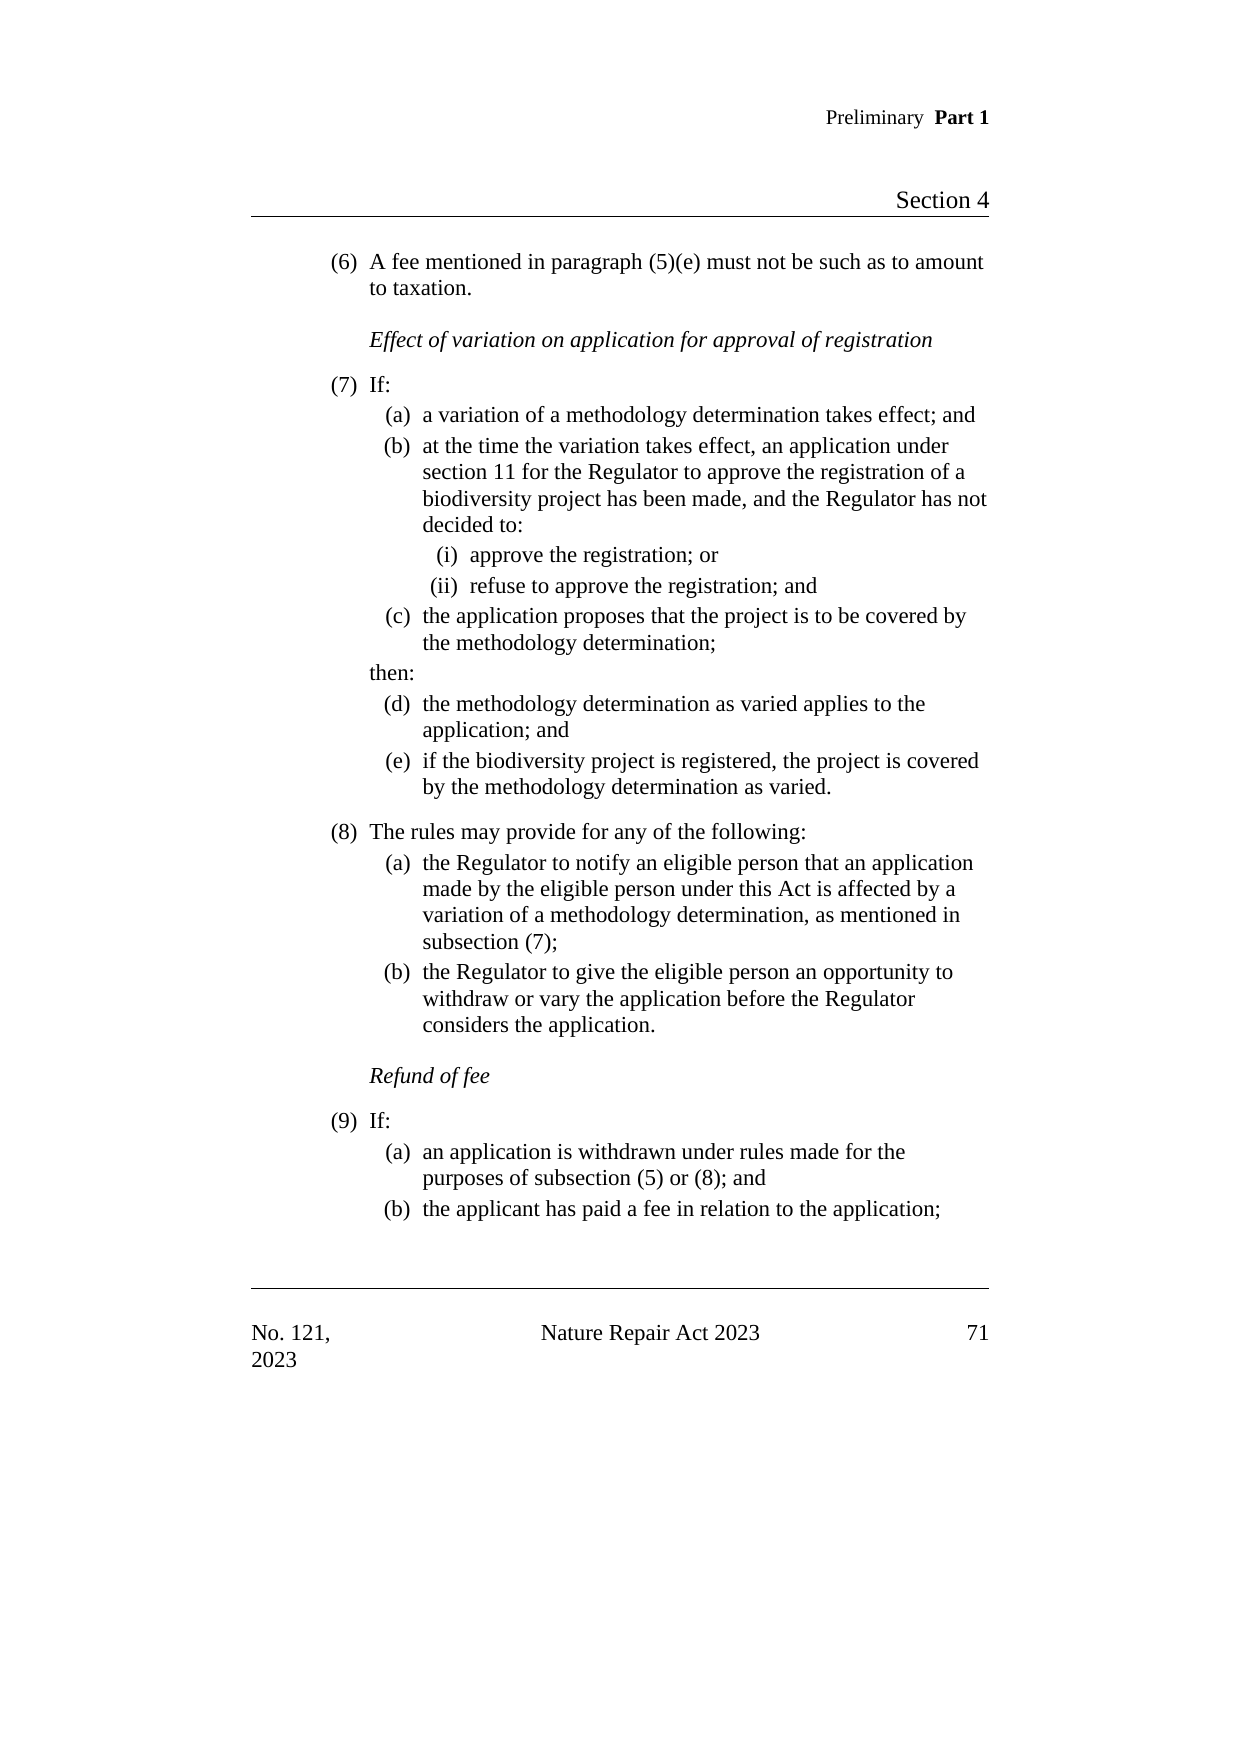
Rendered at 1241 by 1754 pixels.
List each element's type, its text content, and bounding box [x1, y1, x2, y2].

text (a) a variation of a methodology determination takes effect; and [251, 401, 989, 428]
text then: [369, 659, 989, 686]
text (b) at the time the variation takes effect, an application under section 11 for the Regulator to approve the registration of a biodiversity project has been made, and the Regulator has not decided to: [251, 432, 989, 537]
text (9) If: [251, 1107, 989, 1134]
text (d) the methodology determination as varied applies to the application; and [251, 690, 989, 743]
text (6) A fee mentioned in paragraph (5)(e) must not be such as to amount to taxation. [251, 248, 989, 301]
text (b) the Regulator to give the eligible person an opportunity to withdraw or vary the application before the Regulator considers the application. [251, 958, 989, 1037]
text (ii) refuse to approve the registration; and [251, 572, 989, 598]
text Effect of variation on application for approval of registration [369, 326, 989, 352]
text (7) If: [251, 371, 989, 397]
text (c) the application proposes that the project is to be covered by the methodology determination; [251, 602, 989, 655]
text (a) the Regulator to notify an eligible person that an application made by the eligible person under this Act is affected by a variation of a methodology determination, as mentioned in subsection (7); [251, 849, 989, 954]
text (a) an application is withdrawn under rules made for the purposes of subsection (5) or (8); and [251, 1138, 989, 1191]
text (i) approve the registration; or [251, 541, 989, 568]
text (b) the applicant has paid a fee in relation to the application; [251, 1195, 989, 1221]
text Refund of fee [369, 1062, 989, 1089]
text (8) The rules may provide for any of the following: [251, 818, 989, 844]
text (e) if the biodiversity project is registered, the project is covered by the methodology determination as varied. [251, 747, 989, 799]
